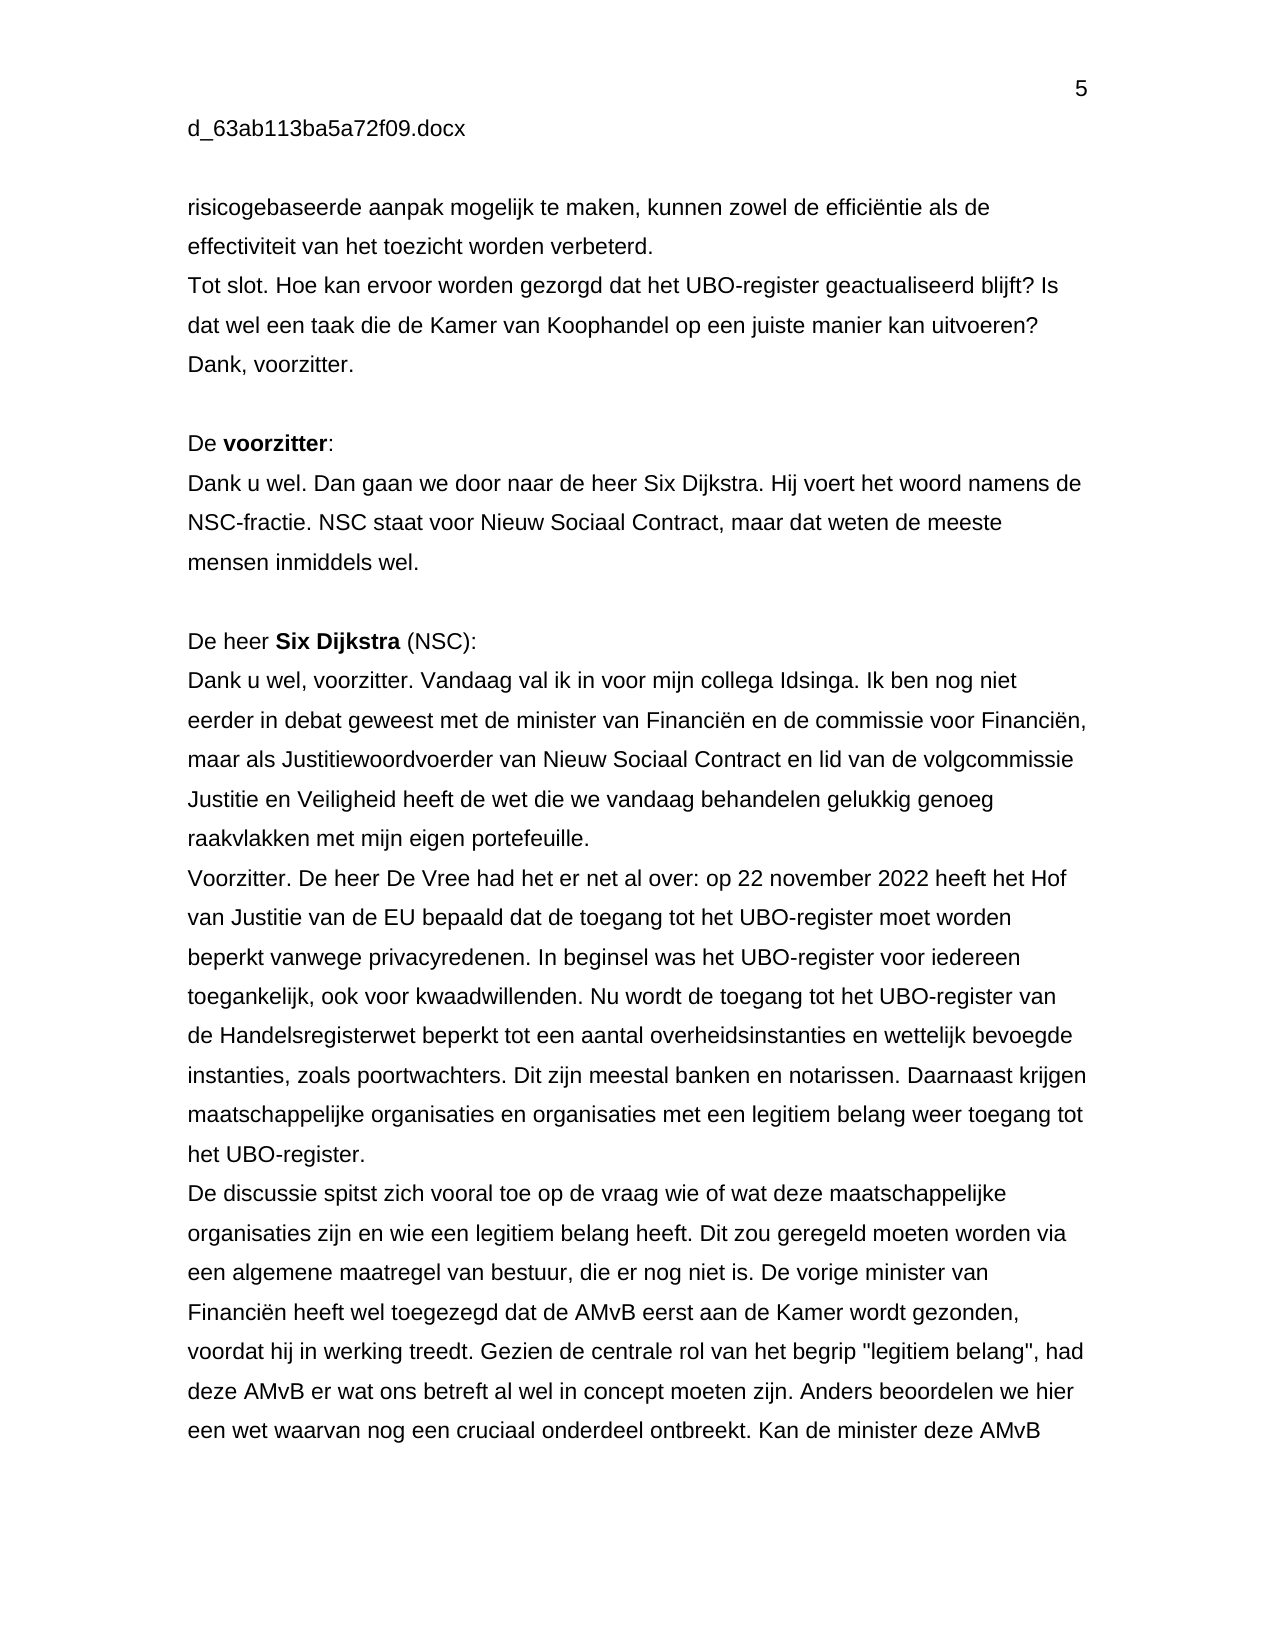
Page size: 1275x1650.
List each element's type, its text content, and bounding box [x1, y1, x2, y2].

text Dank u wel. Dan gaan we door naar de heer Six Dijkstra. Hij voert het woord namens de NSC-fractie. NSC staat voor Nieuw Sociaal Contract, maar dat weten de meeste mensen inmiddels wel. [187, 470, 1087, 575]
text De heer Six Dijkstra (NSC): [187, 628, 1087, 654]
text De voorzitter: [187, 430, 1087, 457]
text Tot slot. Hoe kan ervoor worden gezorgd dat het UBO-register geactualiseerd blijft? Is dat wel een taak die de Kamer van Koophandel op een juiste manier kan uitvoeren? [187, 272, 1087, 338]
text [187, 1180, 1087, 1444]
text Voorzitter. De heer De Vree had het er net al over: op 22 november 2022 heeft het Hof van Justitie van de EU bepaald dat de toegang tot het UBO-register moet worden beperkt vanwege privacyredenen. In beginsel was het UBO-register voor iedereen toegankelijk, ook voor kwaadwillenden. Nu wordt de toegang tot het UBO-register van de Handelsregisterwet beperkt tot een aantal overheidsinstanties en wettelijk bevoegde instanties, zoals poortwachters. Dit zijn meestal banken en notarissen. Daarnaast krijgen maatschappelijke organisaties en organisaties met een legitiem belang weer toegang tot het UBO-register. [187, 864, 1087, 1167]
text Dank u wel, voorzitter. Vandaag val ik in voor mijn collega Idsinga. Ik ben nog niet eerder in debat geweest met de minister van Financiën en de commissie voor Financiën, maar als Justitiewoordvoerder van Nieuw Sociaal Contract en lid van de volgcommissie Justitie en Veiligheid heeft de wet die we vandaag behandelen gelukkig genoeg raakvlakken met mijn eigen portefeuille. [187, 667, 1087, 851]
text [187, 193, 1087, 259]
text Dank, voorzitter. [187, 351, 1087, 378]
